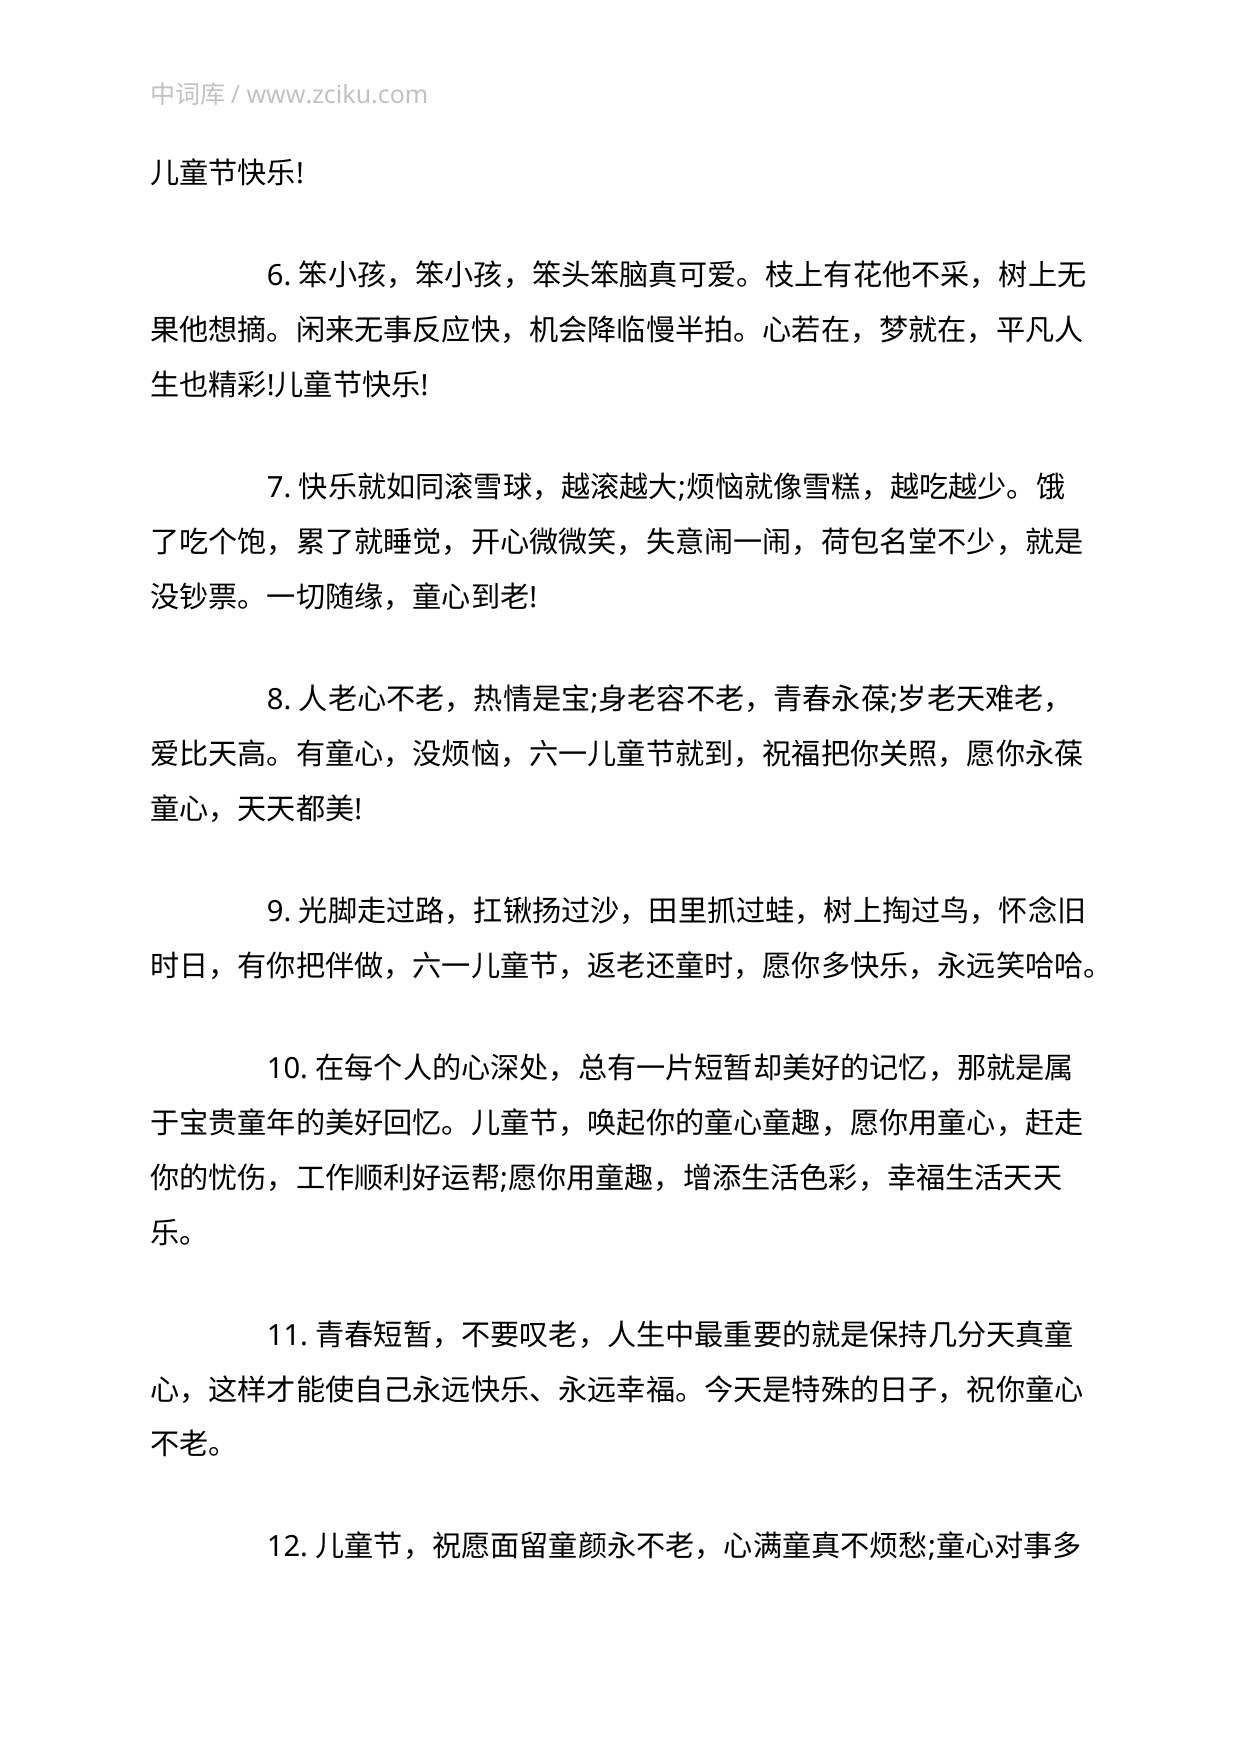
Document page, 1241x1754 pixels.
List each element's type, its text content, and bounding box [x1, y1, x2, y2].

text 6. 笨小孩，笨小孩，笨头笨脑真可爱。枝上有花他不采，树上无果他想摘。闲来无事反应快，机会降临慢半拍。心若在，梦就在，平凡人生也精彩!儿童节快乐! [150, 252, 1090, 404]
text 8. 人老心不老，热情是宝;身老容不老，青春永葆;岁老天难老，爱比天高。有童心，没烦恼，六一儿童节就到，祝福把你关照，愿你永葆童心，天天都美! [150, 676, 1090, 828]
text 10. 在每个人的心深处，总有一片短暂却美好的记忆，那就是属于宝贵童年的美好回忆。儿童节，唤起你的童心童趣，愿你用童心，赶走你的忧伤，工作顺利好运帮;愿你用童趣，增添生活色彩，幸福生活天天乐。 [150, 1044, 1090, 1252]
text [150, 150, 1090, 192]
text 9. 光脚走过路，扛锹扬过沙，田里抓过蛙，树上掏过鸟，怀念旧时日，有你把伴做，六一儿童节，返老还童时，愿你多快乐，永远笑哈哈。 [150, 888, 1090, 985]
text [150, 1523, 1090, 1565]
text 11. 青春短暂，不要叹老，人生中最重要的就是保持几分天真童心，这样才能使自己永远快乐、永远幸福。今天是特殊的日子，祝你童心不老。 [150, 1311, 1090, 1463]
text 7. 快乐就如同滚雪球，越滚越大;烦恼就像雪糕，越吃越少。饿了吃个饱，累了就睡觉，开心微微笑，失意闹一闹，荷包名堂不少，就是没钞票。一切随缘，童心到老! [150, 464, 1090, 616]
